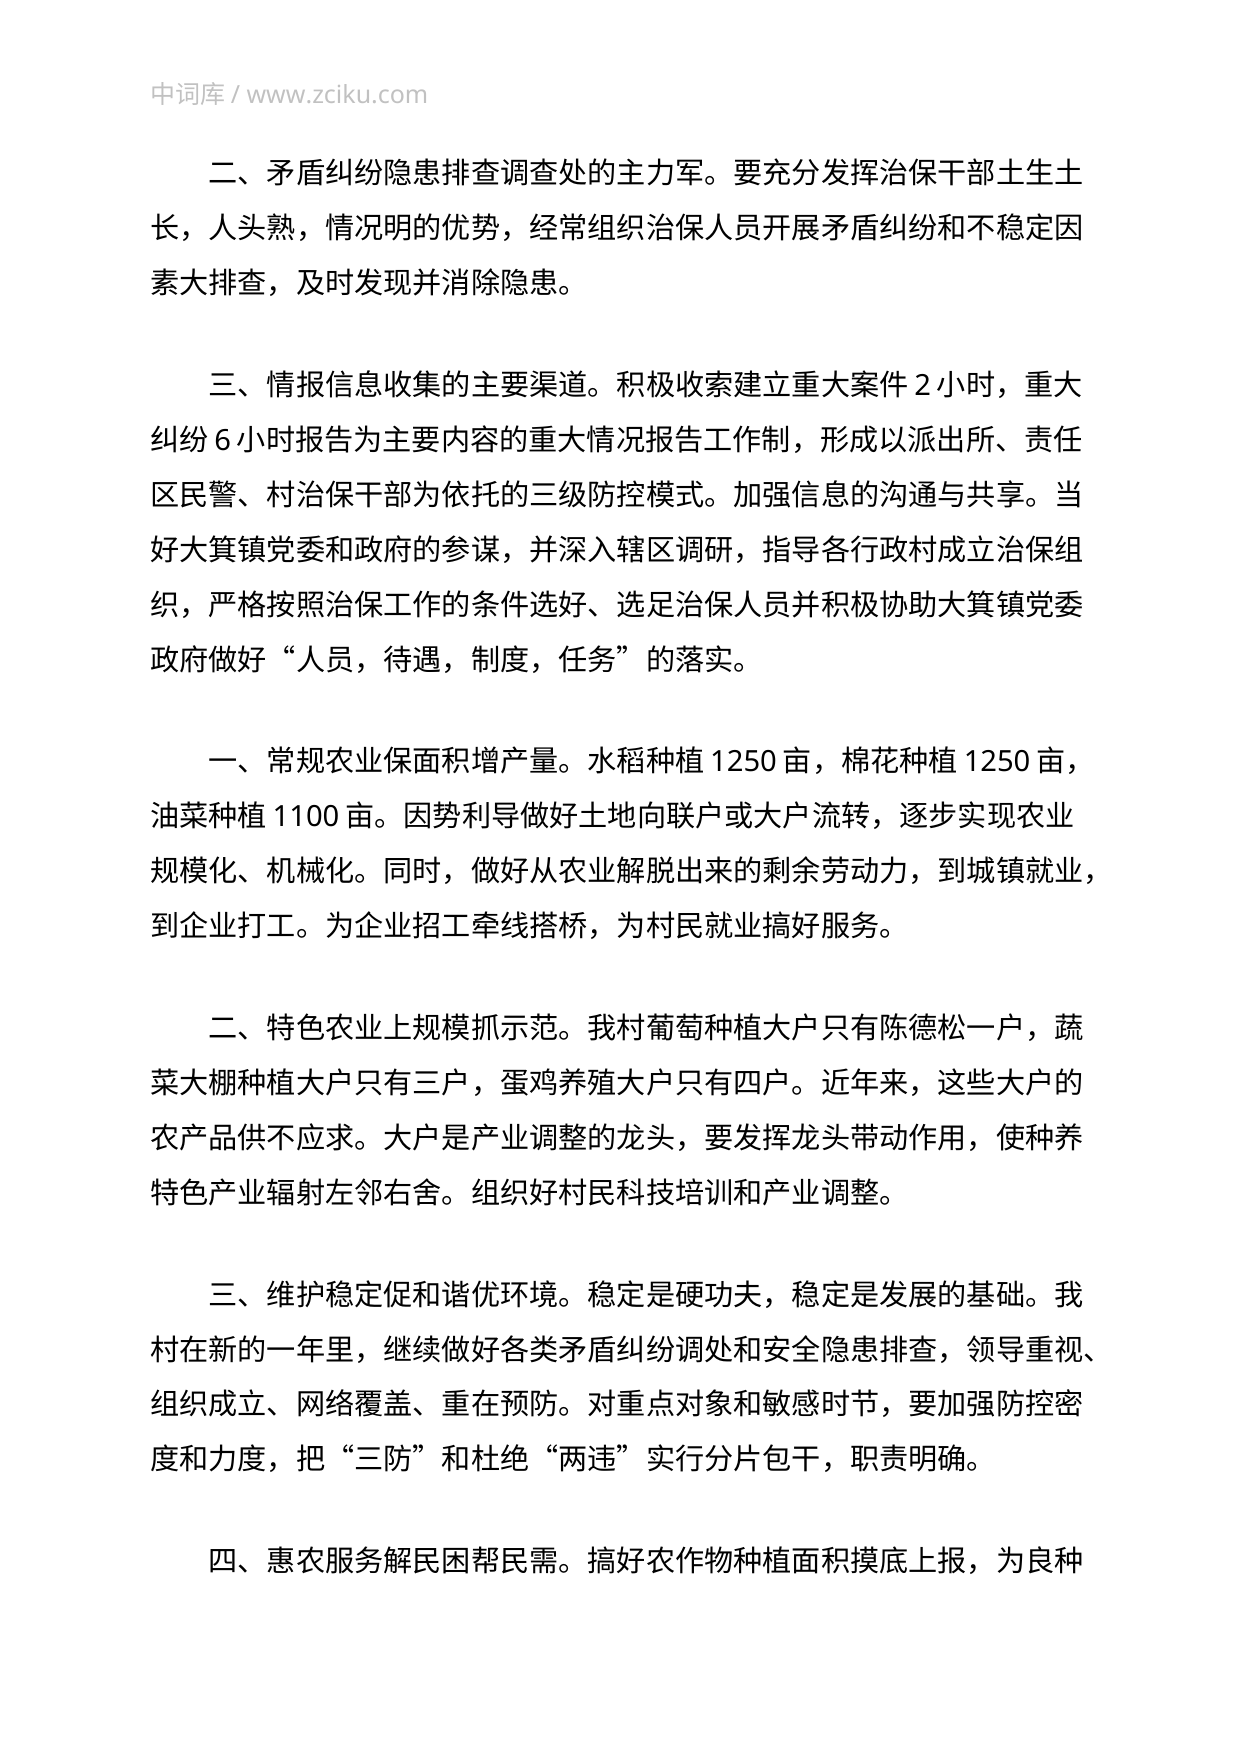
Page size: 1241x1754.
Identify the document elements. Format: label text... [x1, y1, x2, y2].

text 三、维护稳定促和谐优环境。稳定是硬功夫，稳定是发展的基础。我村在新的一年里，继续做好各类矛盾纠纷调处和安全隐患排查，领导重视、组织成立、网络覆盖、重在预防。对重点对象和敏感时节，要加强防控密度和力度，把“三防”和杜绝“两违”实行分片包干，职责明确。 [150, 1271, 1090, 1478]
text 二、特色农业上规模抓示范。我村葡萄种植大户只有陈德松一户，蔬菜大棚种植大户只有三户，蛋鸡养殖大户只有四户。近年来，这些大户的农产品供不应求。大户是产业调整的龙头，要发挥龙头带动作用，使种养特色产业辐射左邻右舍。组织好村民科技培训和产业调整。 [150, 1005, 1090, 1212]
text 三、情报信息收集的主要渠道。积极收索建立重大案件2小时，重大纠纷6小时报告为主要内容的重大情况报告工作制，形成以派出所、责任区民警、村治保干部为依托的三级防控模式。加强信息的沟通与共享。当好大箕镇党委和政府的参谋，并深入辖区调研，指导各行政村成立治保组织，严格按照治保工作的条件选好、选足治保人员并积极协助大箕镇党委政府做好“人员，待遇，制度，任务”的落实。 [150, 362, 1090, 678]
text 二、矛盾纠纷隐患排查调查处的主力军。要充分发挥治保干部土生土长，人头熟，情况明的优势，经常组织治保人员开展矛盾纠纷和不稳定因素大排查，及时发现并消除隐患。 [150, 150, 1090, 302]
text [150, 1538, 1090, 1580]
text 一、常规农业保面积增产量。水稻种植1250亩，棉花种植1250亩，油菜种植1100亩。因势利导做好土地向联户或大户流转，逐步实现农业规模化、机械化。同时，做好从农业解脱出来的剩余劳动力，到城镇就业，到企业打工。为企业招工牵线搭桥，为村民就业搞好服务。 [150, 738, 1090, 945]
